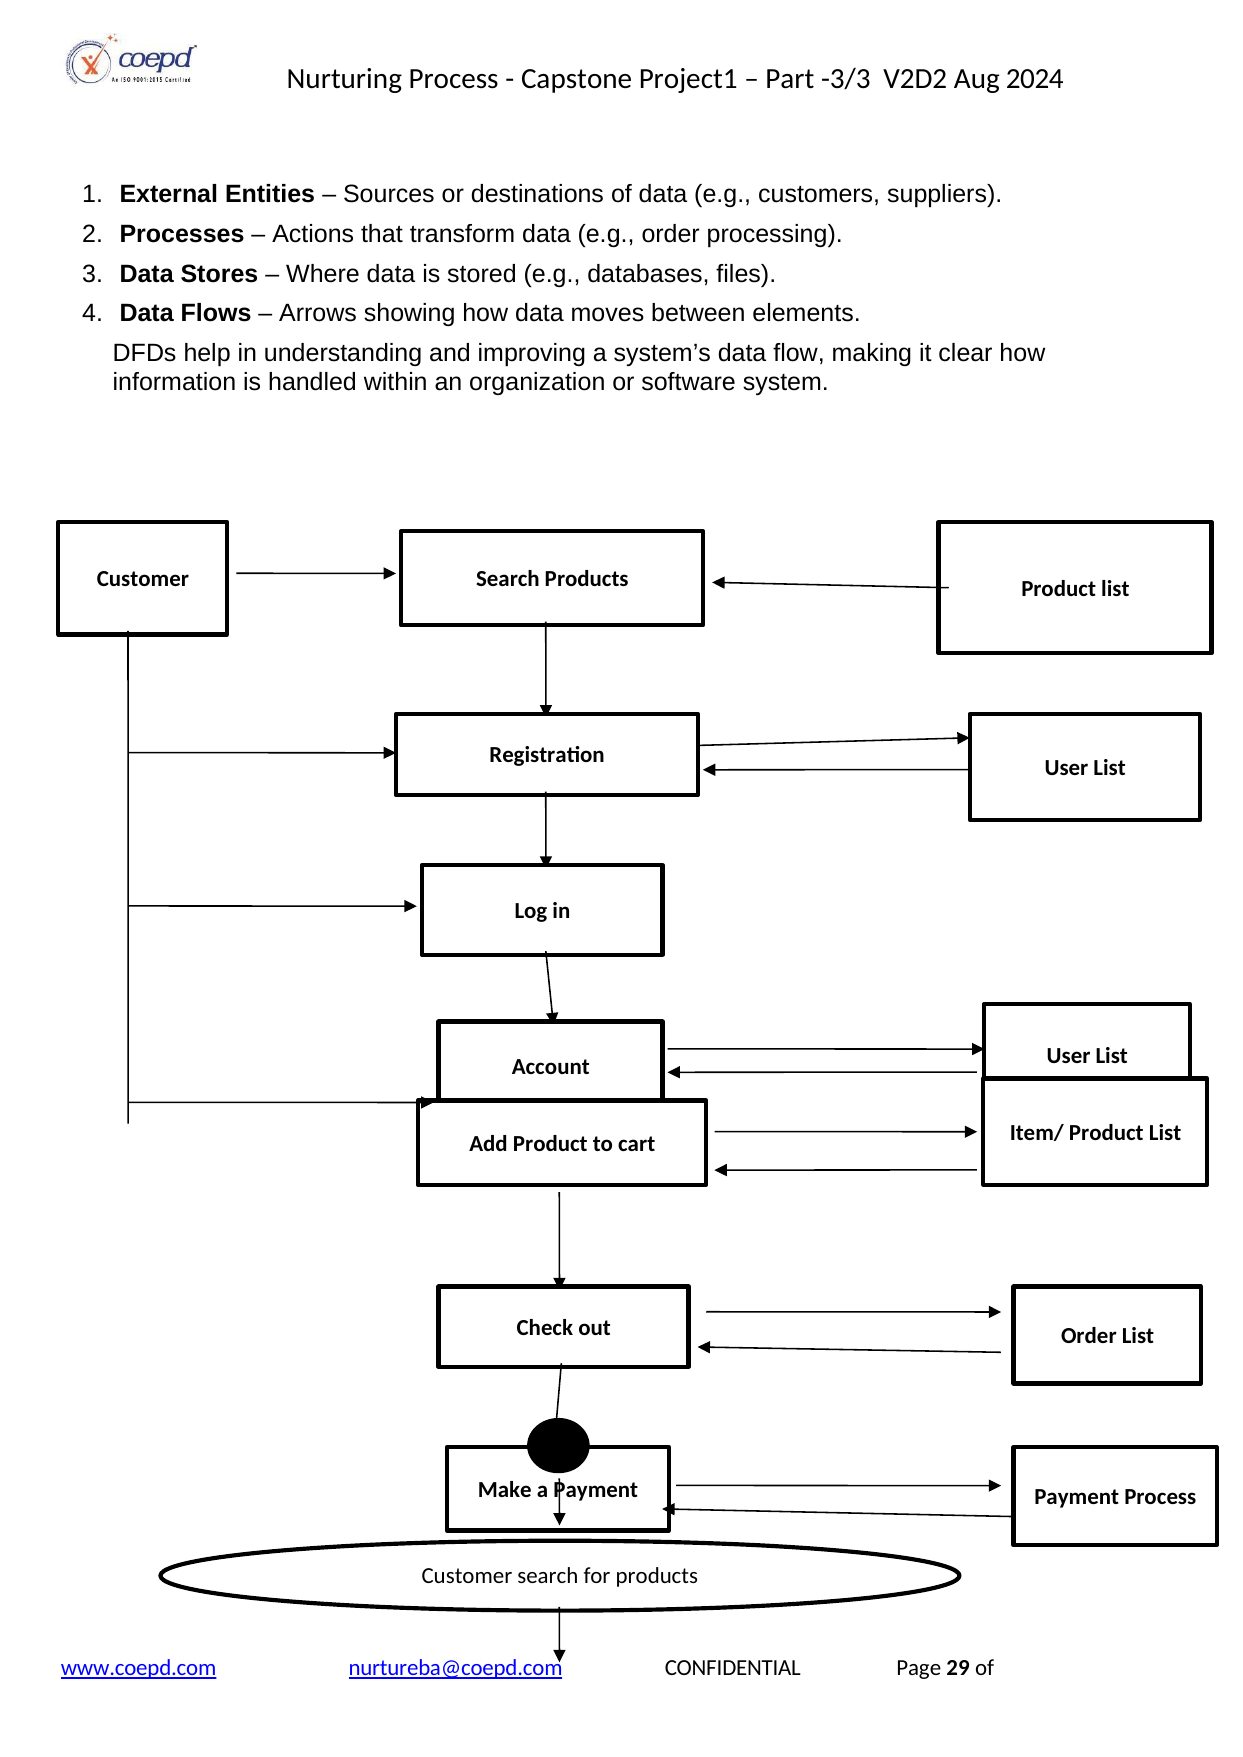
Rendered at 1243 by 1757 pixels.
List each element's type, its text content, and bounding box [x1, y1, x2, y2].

list Data Stores – Where data is stored (e.g., databases, files). [82, 258, 1116, 287]
list Data Flows – Arrows showing how data moves between elements. [82, 298, 1116, 327]
list Processes – Actions that transform data (e.g., order processing). [82, 219, 1116, 248]
picture [60, 33, 203, 87]
list External Entities – Sources or destinations of data (e.g., customers, suppliers). [82, 179, 1116, 208]
text DFDs help in understanding and improving a system’s data flow, making it clear how information is handled within an organization or software system. [112, 338, 1116, 395]
